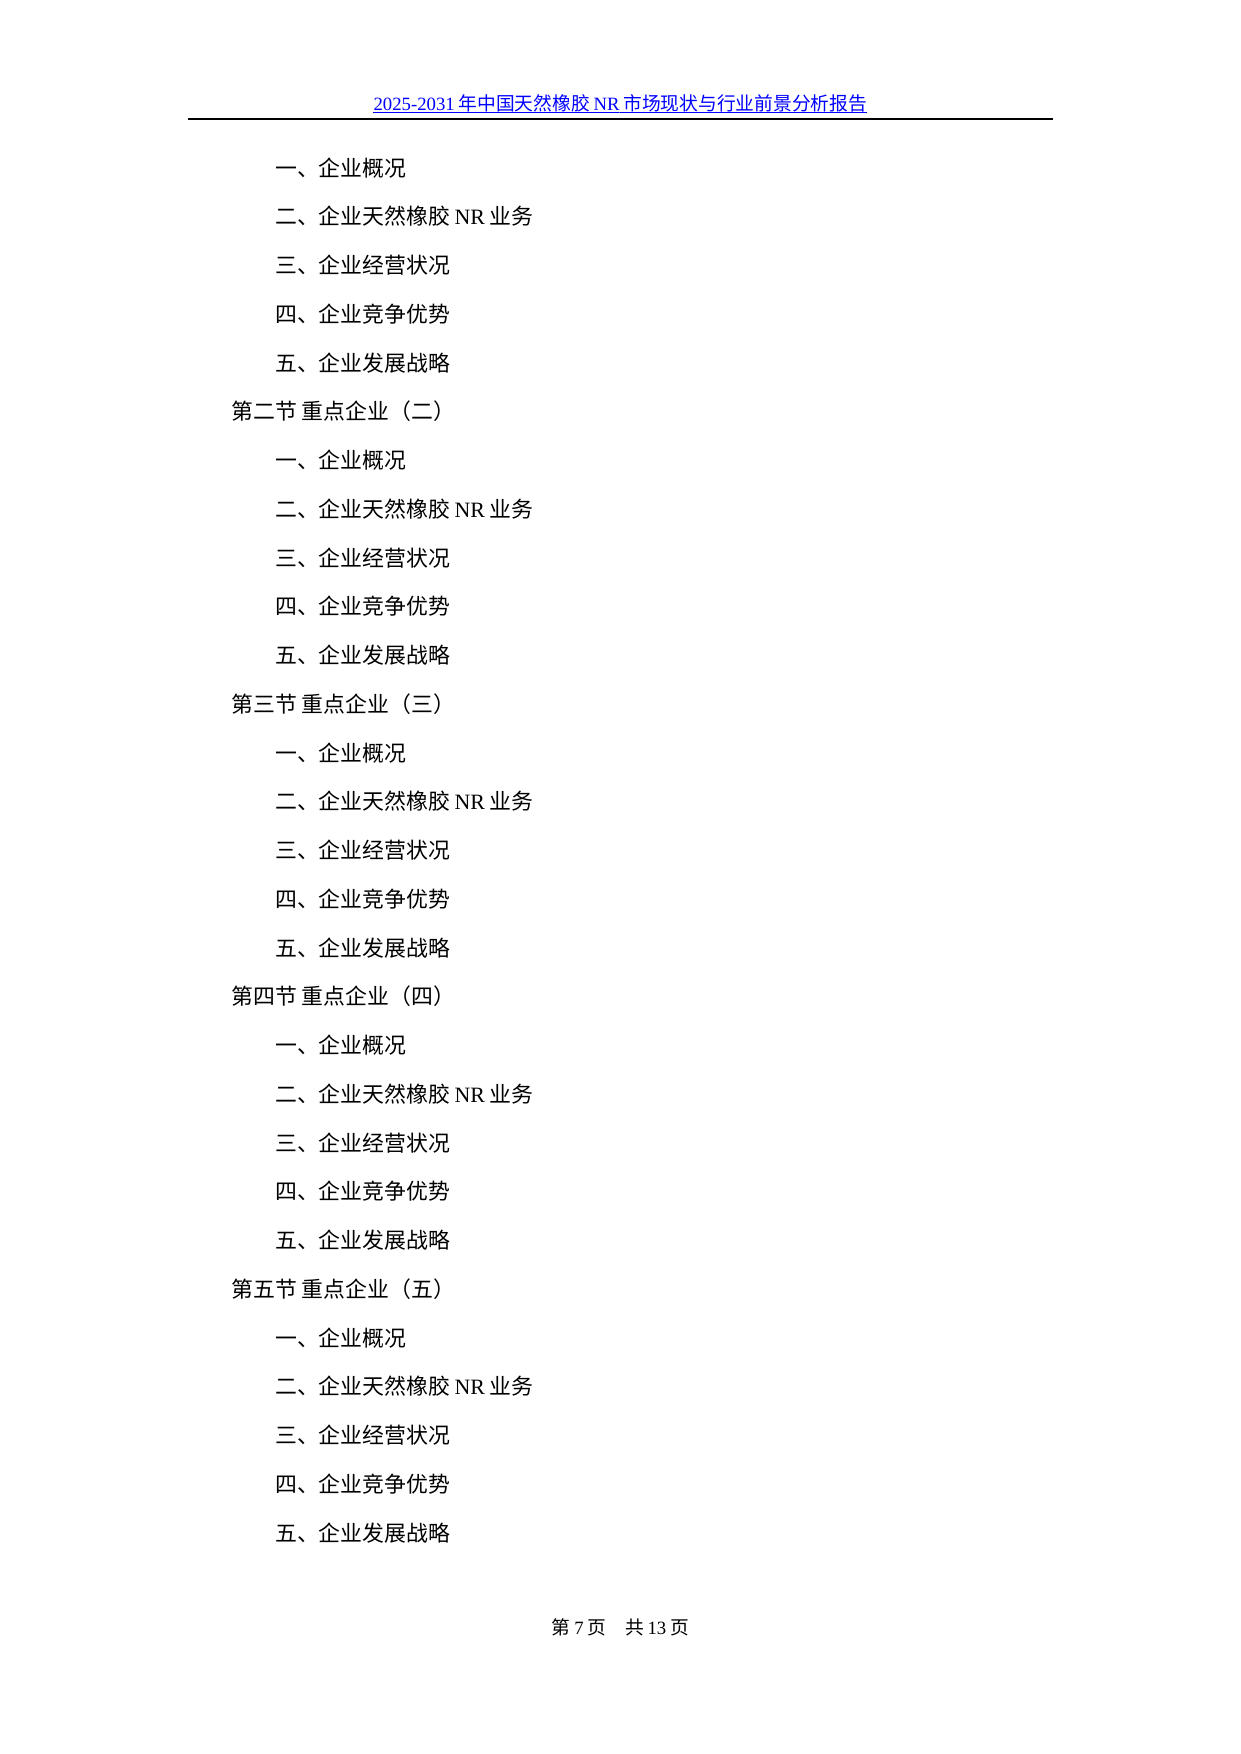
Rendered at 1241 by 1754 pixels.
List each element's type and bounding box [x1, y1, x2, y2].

text [187, 150, 1053, 1548]
